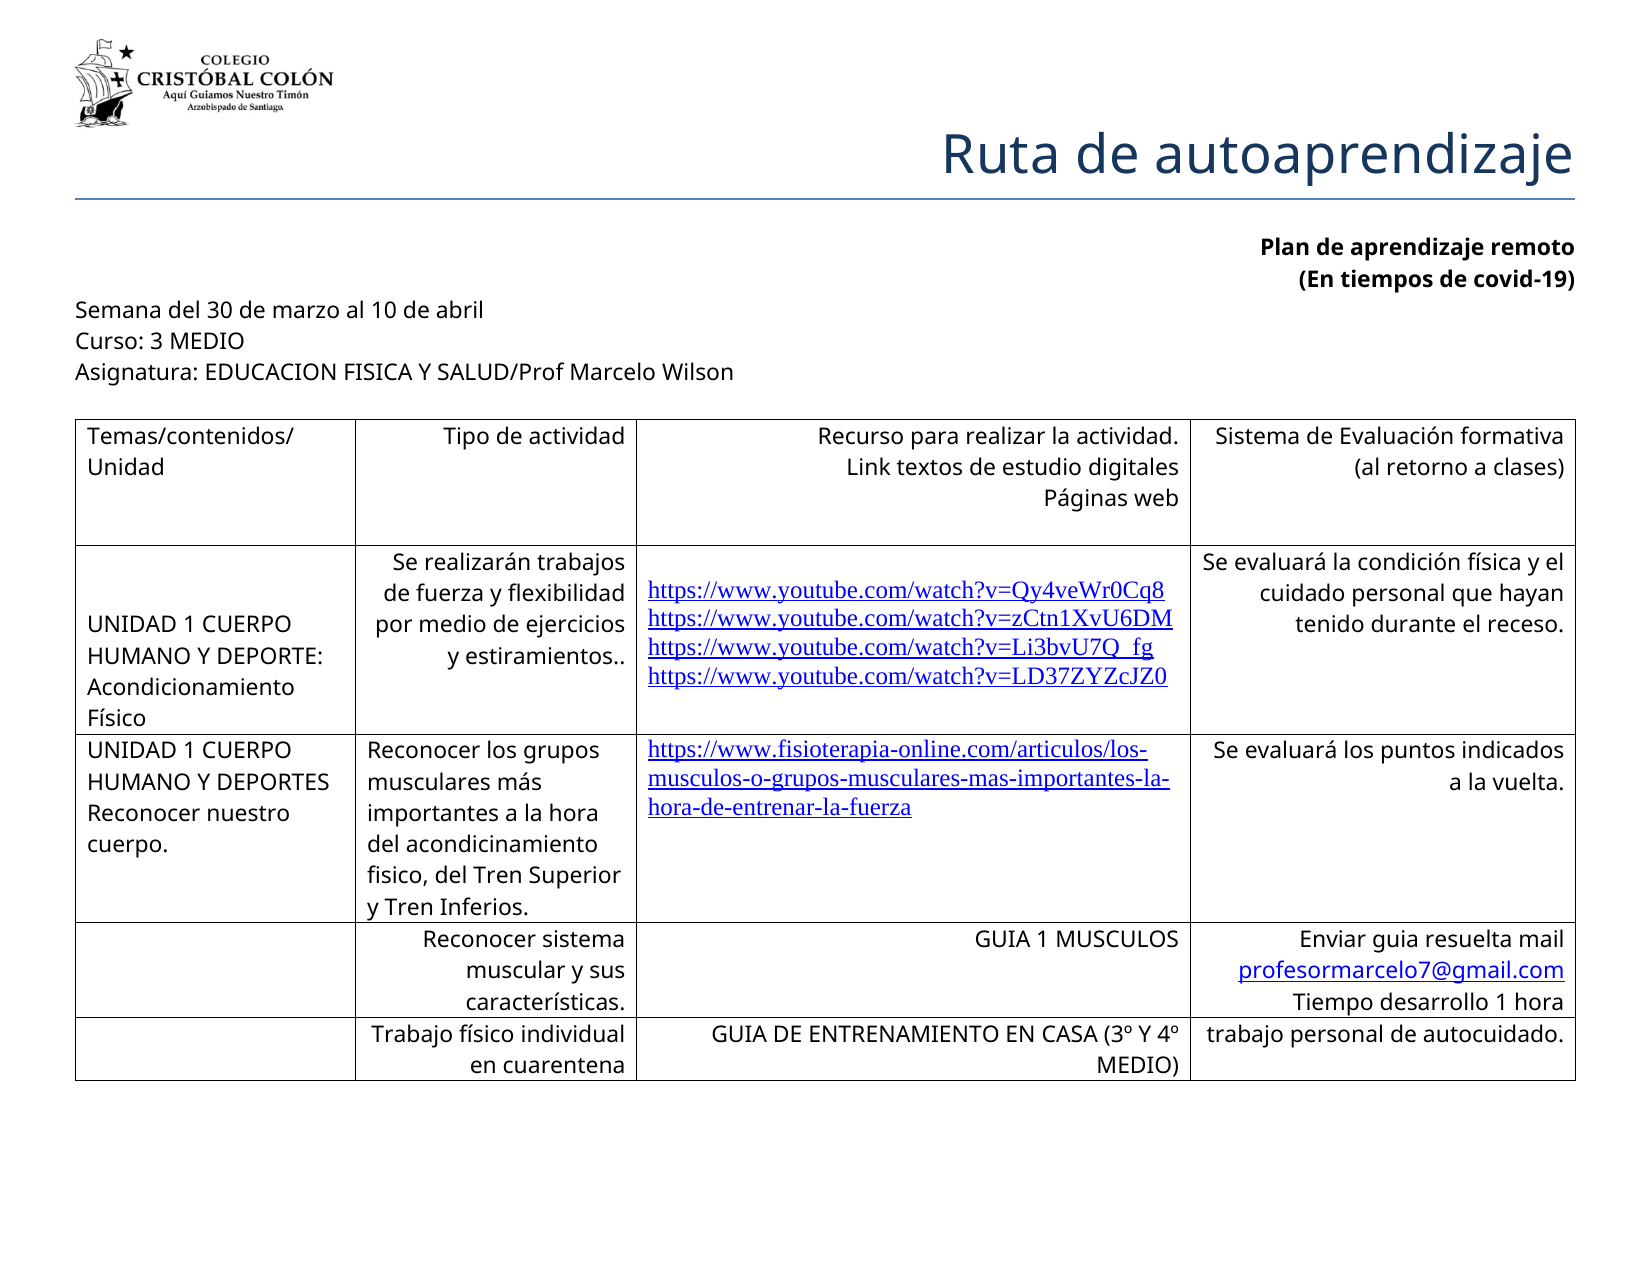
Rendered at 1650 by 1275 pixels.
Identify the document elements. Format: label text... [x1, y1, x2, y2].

picture [59, 32, 360, 139]
text Plan de aprendizaje remoto [75, 231, 1575, 263]
table_cell Reconocer sistema muscular y sus características. [356, 923, 636, 1017]
table_header Tipo de actividad [356, 420, 636, 545]
table_cell https://www.fisioterapia-online.com/articulos/los-musculos-o-grupos-musculares-mas-importantes-la-hora-de-entrenar-la-fuerza [637, 735, 1190, 922]
table_cell Se evaluará la condición física y el cuidado personal que hayan tenido durante el receso. [1191, 546, 1575, 733]
table_header Sistema de Evaluación formativa (al retorno a clases) [1191, 420, 1575, 545]
table_cell trabajo personal de autocuidado. [1191, 1018, 1575, 1080]
text Asignatura: EDUCACION FISICA Y SALUD/Prof Marcelo Wilson [75, 356, 1575, 388]
table_cell [76, 1018, 355, 1080]
table_cell GUIA 1 MUSCULOS [637, 923, 1190, 1017]
table_header Recurso para realizar la actividad. Link textos de estudio digitales Páginas web [637, 420, 1190, 545]
table_cell UNIDAD 1 CUERPO HUMANO Y DEPORTES Reconocer nuestro cuerpo. [76, 735, 355, 922]
table_header Temas/contenidos/Unidad [76, 420, 355, 545]
text Curso: 3 MEDIO [75, 325, 1575, 356]
table_cell UNIDAD 1 CUERPO HUMANO Y DEPORTE: Acondicionamiento Físico [76, 546, 355, 733]
table_cell [76, 923, 355, 1017]
table_cell Trabajo físico individual en cuarentena [356, 1018, 636, 1080]
text (En tiempos de covid-19) [75, 263, 1575, 294]
table_cell Se evaluará los puntos indicados a la vuelta. [1191, 735, 1575, 922]
table_cell Reconocer los grupos musculares más importantes a la hora del acondicinamiento fisico, del Tren Superior y Tren Inferios. [356, 735, 636, 922]
table_cell GUIA DE ENTRENAMIENTO EN CASA (3º Y 4º MEDIO) [637, 1018, 1190, 1080]
table_cell Se realizarán trabajos de fuerza y flexibilidad por medio de ejercicios y estiramientos.. [356, 546, 636, 733]
title Ruta de autoaprendizaje [75, 116, 1575, 198]
text Semana del 30 de marzo al 10 de abril [75, 294, 1575, 325]
table_cell Enviar guia resuelta mail profesormarcelo7@gmail.com Tiempo desarrollo 1 hora [1191, 923, 1575, 1017]
table_cell https://www.youtube.com/watch?v=Qy4veWr0Cq8 https://www.youtube.com/watch?v=zCtn1XvU6DM https://www.youtube.com/watch?v=Li3bvU7Q_fg https://www.youtube.com/watch?v=LD37ZYZcJZ0 [637, 546, 1190, 733]
